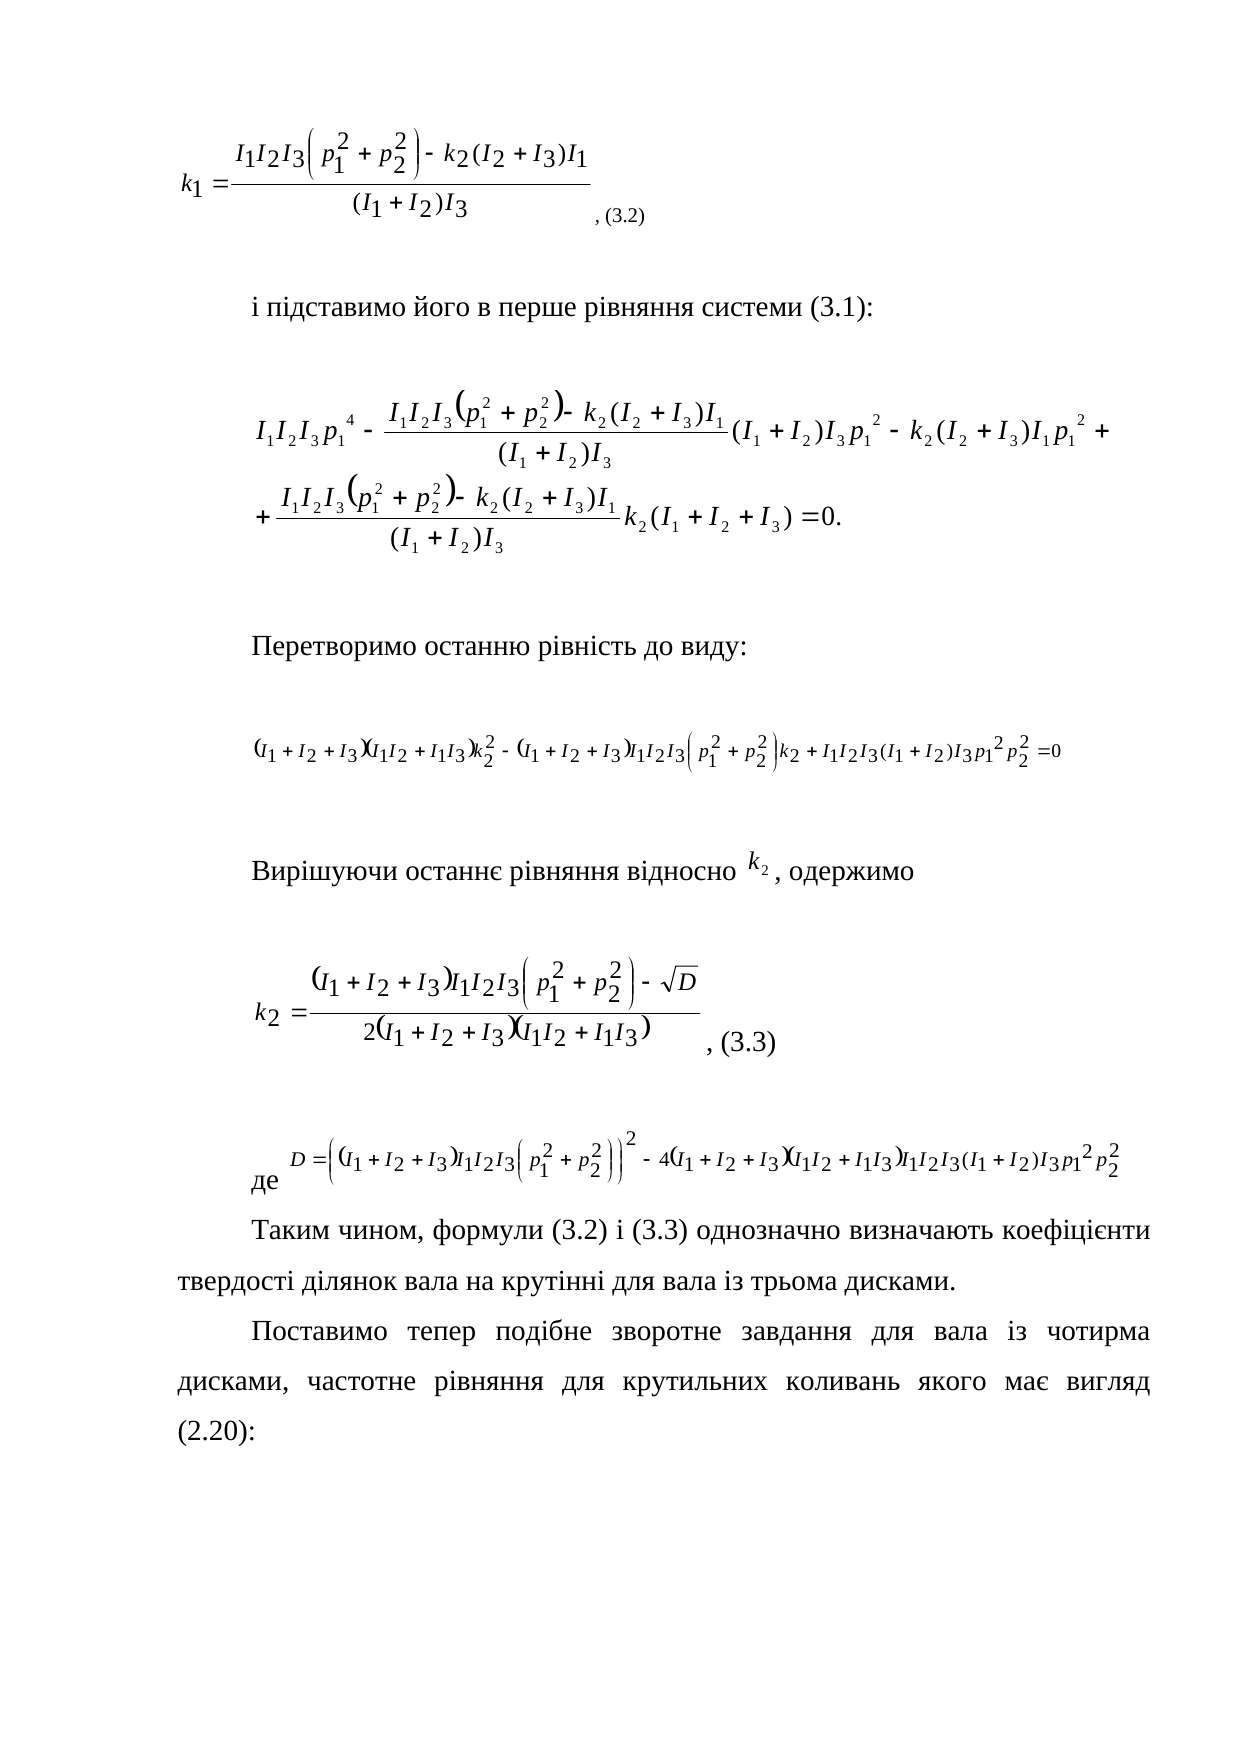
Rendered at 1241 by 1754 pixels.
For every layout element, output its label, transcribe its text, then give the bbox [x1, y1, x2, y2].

text Перетворимо останню рівність до виду: [177, 628, 1152, 661]
text Вирішуючи останнє рівняння відносно , одержимо [177, 844, 1152, 886]
text Поставимо тепер подібне зворотне завдання для вала із чотирма дисками, частотне рівняння для крутильних коливань якого має вигляд (2.20): [177, 1313, 1152, 1447]
text Таким чином, формули (3.2) і (3.3) однозначно визначають коефіцієнти твердості ділянок вала на крутінні для вала із трьома дисками. [177, 1212, 1152, 1296]
text де [177, 1125, 1152, 1196]
text і підставимо його в перше рівняння системи (3.1): [177, 289, 1152, 323]
text , (3.3) [177, 953, 1152, 1058]
